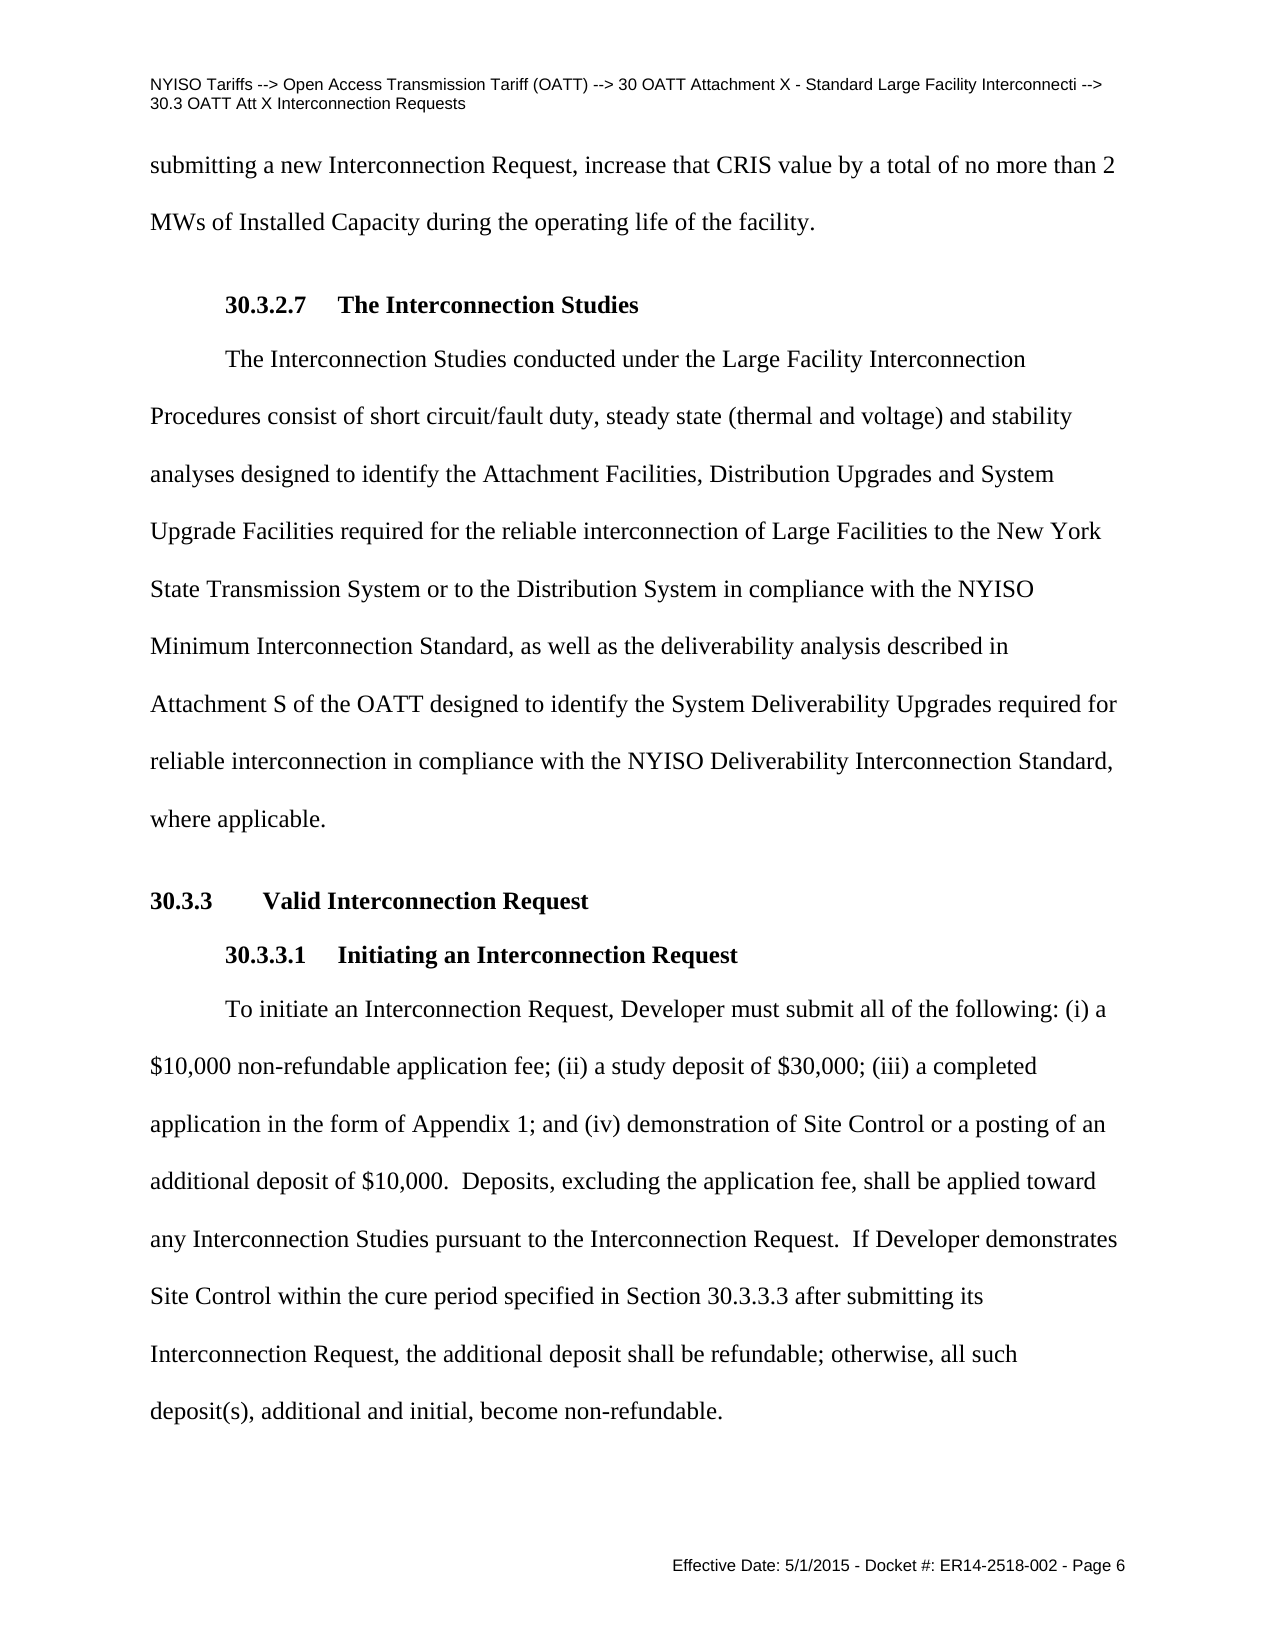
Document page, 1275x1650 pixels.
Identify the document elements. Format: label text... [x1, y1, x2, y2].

subtitle 30.3.3 Valid Interconnection Request [150, 886, 1059, 915]
subtitle 30.3.2.7 The Interconnection Studies [225, 290, 1125, 319]
subtitle 30.3.3.1 Initiating an Interconnection Request [225, 940, 1125, 969]
text To initiate an Interconnection Request, Developer must submit all of the following: (i) a $10,000 non-refundable application fee; (ii) a study deposit of $30,000; (iii) a completed application in the form of Appendix 1; and (iv) demonstration of Site Control or a posting of an additional deposit of $10,000. Deposits, excluding the application fee, shall be applied toward any Interconnection Studies pursuant to the Interconnection Request. If Developer demonstrates Site Control within the cure period specified in Section 30.3.3.3 after submitting its Interconnection Request, the additional deposit shall be refundable; otherwise, all such deposit(s), additional and initial, become non-refundable. [150, 994, 1125, 1425]
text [150, 150, 1125, 236]
text The Interconnection Studies conducted under the Large Facility Interconnection Procedures consist of short circuit/fault duty, steady state (thermal and voltage) and stability analyses designed to identify the Attachment Facilities, Distribution Upgrades and System Upgrade Facilities required for the reliable interconnection of Large Facilities to the New York State Transmission System or to the Distribution System in compliance with the NYISO Minimum Interconnection Standard, as well as the deliverability analysis described in Attachment S of the OATT designed to identify the System Deliverability Upgrades required for reliable interconnection in compliance with the NYISO Deliverability Interconnection Standard, where applicable. [150, 344, 1125, 832]
